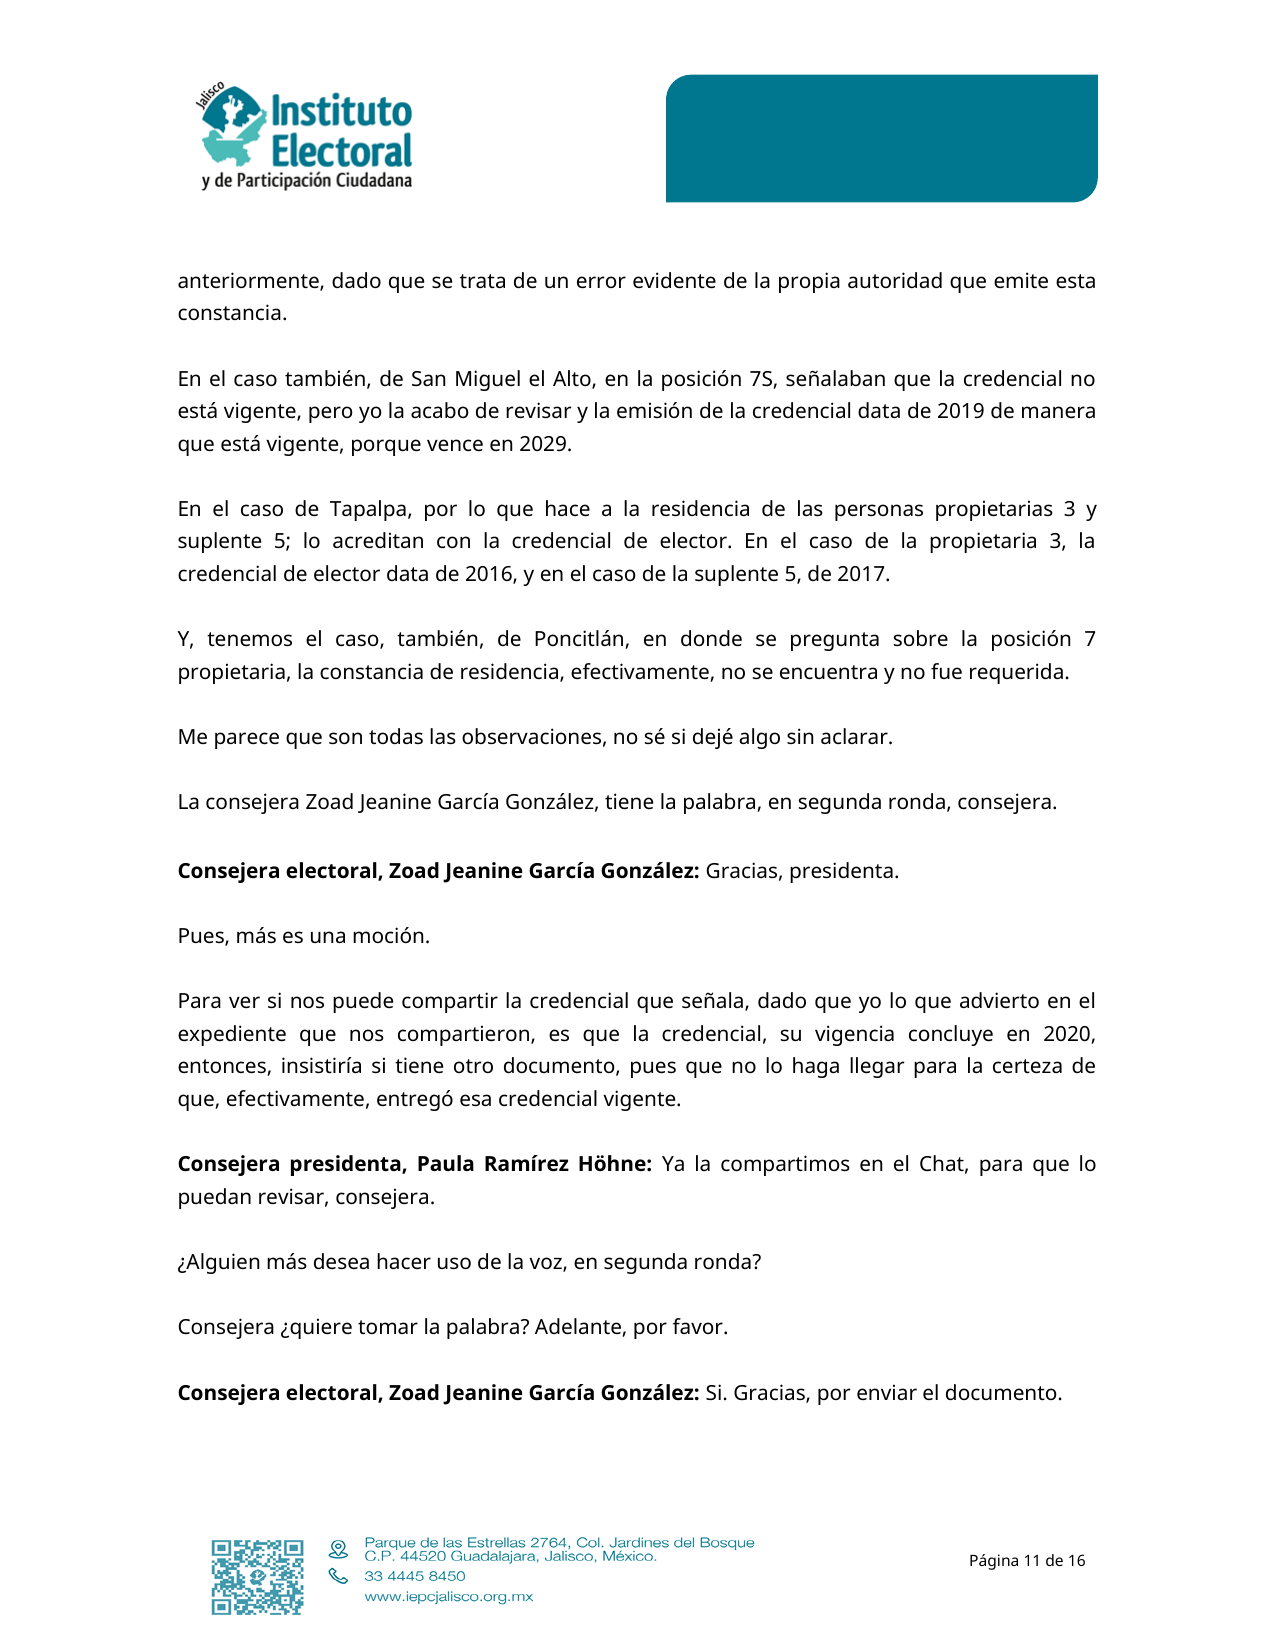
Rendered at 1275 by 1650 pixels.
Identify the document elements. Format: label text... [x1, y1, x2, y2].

text En el caso también, de San Miguel el Alto, en la posición 7S, señalaban que la credencial no está vigente, pero yo la acabo de revisar y la emisión de la credencial data de 2019 de manera que está vigente, porque vence en 2029. [177, 364, 1098, 457]
text Consejera presidenta, Paula Ramírez Höhne: Ya la compartimos en el Chat, para que lo puedan revisar, consejera. [177, 1149, 1098, 1211]
text Consejera electoral, Zoad Jeanine García González: Si. Gracias, por enviar el documento. [177, 1378, 1098, 1406]
text En el caso de Tapalpa, por lo que hace a la residencia de las personas propietarias 3 y suplente 5; lo acreditan con la credencial de elector. En el caso de la propietaria 3, la credencial de elector data de 2016, y en el caso de la suplente 5, de 2017. [177, 494, 1098, 588]
text Consejera ¿quiere tomar la palabra? Adelante, por favor. [177, 1312, 1098, 1341]
text Pues, más es una moción. [177, 921, 1098, 950]
picture [188, 73, 429, 203]
text Para ver si nos puede compartir la credencial que señala, dado que yo lo que advierto en el expediente que nos compartieron, es que la credencial, su vigencia concluye en 2020, entonces, insistiría si tiene otro documento, pues que no lo haga llegar para la certeza de que, efectivamente, entregó esa credencial vigente. [177, 986, 1098, 1113]
text ¿Alguien más desea hacer uso de la voz, en segunda ronda? [177, 1247, 1098, 1276]
text Y, tenemos el caso, también, de Poncitlán, en donde se pregunta sobre la posición 7 propietaria, la constancia de residencia, efectivamente, no se encuentra y no fue requerida. [177, 624, 1098, 686]
text Consejera electoral, Zoad Jeanine García González: Gracias, presidenta. [177, 856, 1098, 884]
picture [188, 1516, 788, 1634]
text Me parece que son todas las observaciones, no sé si dejé algo sin aclarar. [177, 722, 1098, 751]
text La consejera Zoad Jeanine García González, tiene la palabra, en segunda ronda, consejera. [177, 787, 1098, 816]
